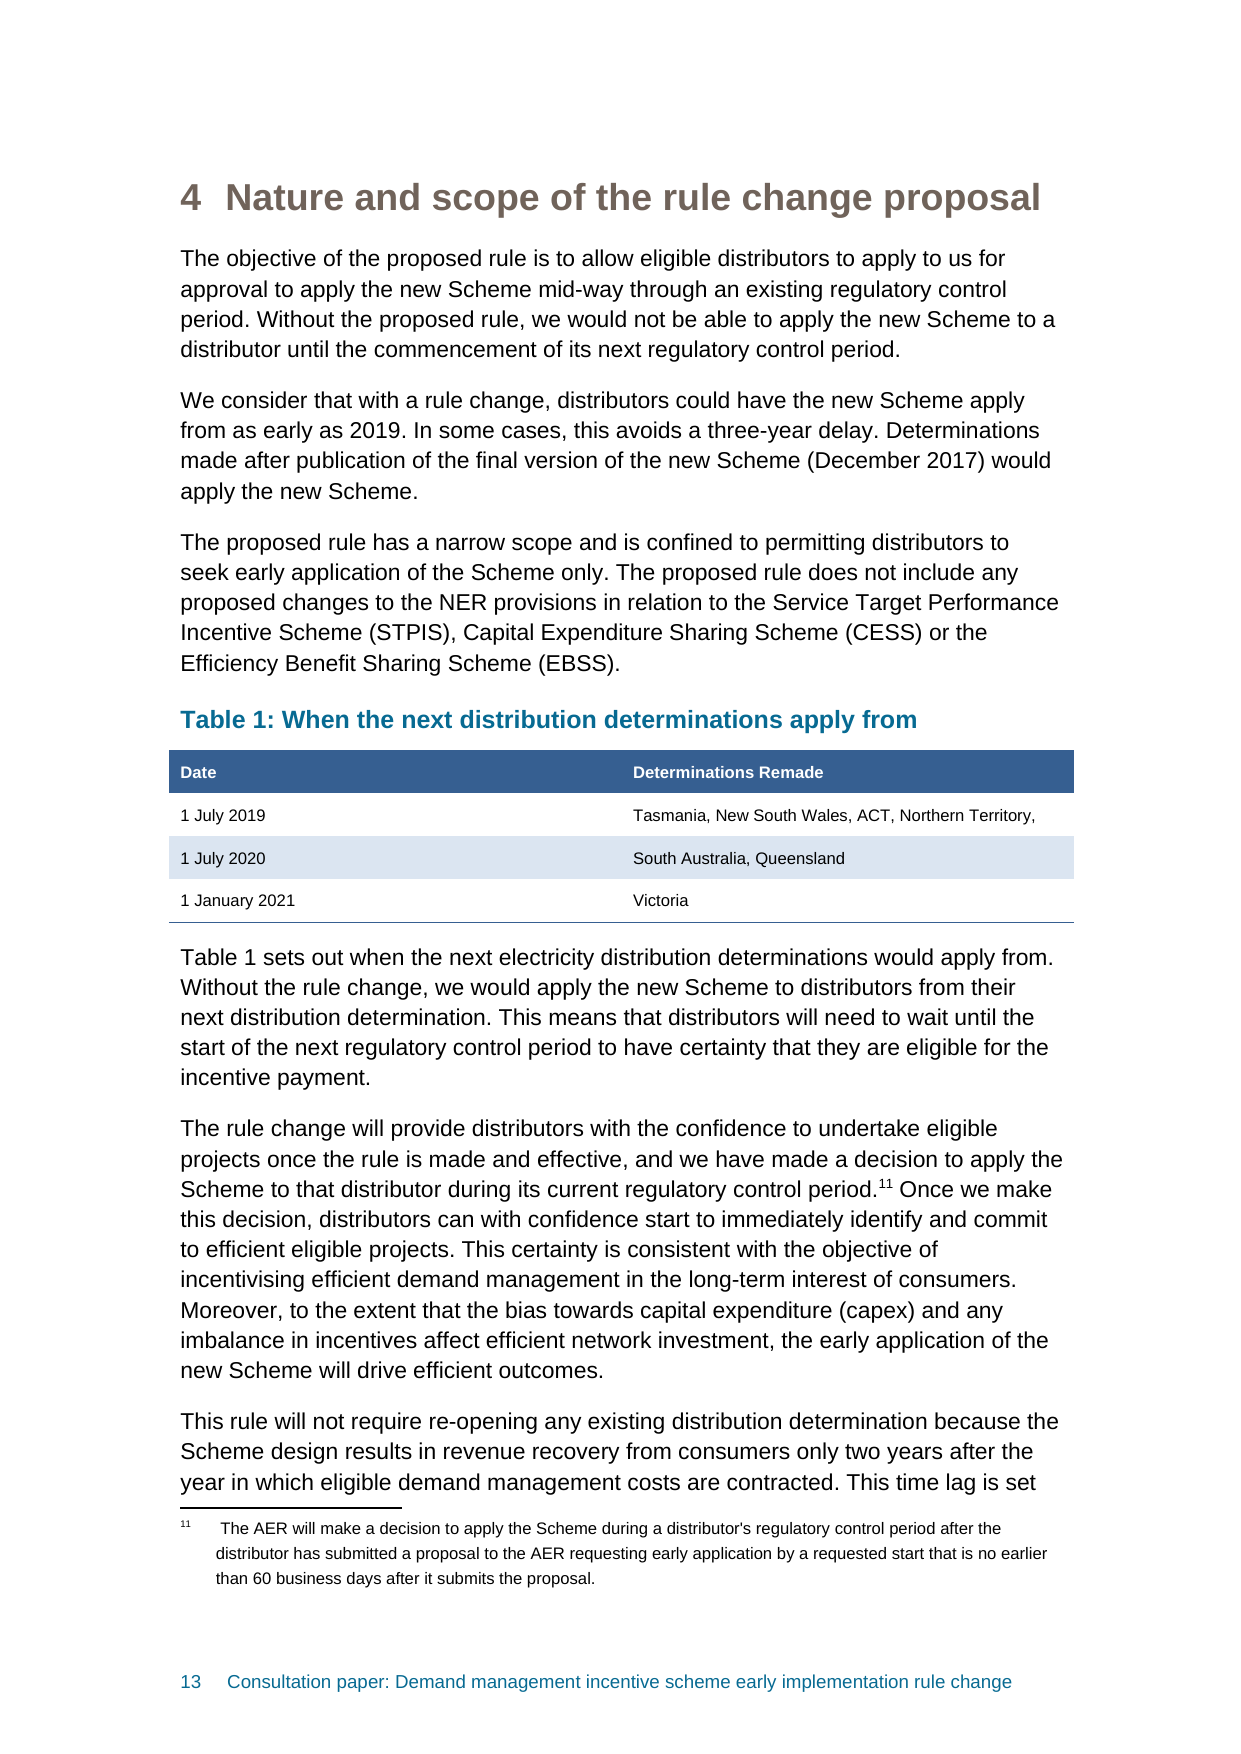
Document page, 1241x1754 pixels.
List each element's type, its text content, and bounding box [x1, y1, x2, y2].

picture [321, 1678, 325, 1688]
picture [981, 1678, 985, 1688]
text We consider that with a rule change, distributors could have the new Scheme apply from as early as 2019. In some cases, this avoids a three-year delay. Determinations made after publication of the final version of the new Scheme (December 2017) would apply the new Scheme. [180, 387, 1063, 504]
text The rule change will provide distributors with the confidence to undertake eligible projects once the rule is made and effective, and we have made a decision to apply the Scheme to that distributor during its current regulatory control period. Once we make this decision, distributors can with confidence start to immediately identify and commit to efficient eligible projects. This certainty is consistent with the objective of incentivising efficient demand management in the long-term interest of consumers. Moreover, to the extent that the bias towards capital expenditure (capex) and any imbalance in incentives affect efficient network investment, the early application of the new Scheme will drive efficient outcomes. [180, 1115, 1063, 1383]
picture [684, 1674, 688, 1688]
text Table 1 sets out when the next electricity distribution determinations would apply from. Without the rule change, we would apply the new Scheme to distributors from their next distribution determination. This means that distributors will need to wait until the start of the next regulatory control period to have certainty that they are eligible for the incentive payment. [180, 943, 1063, 1091]
table_header Determinations Remade [622, 750, 1074, 793]
picture [853, 1678, 857, 1688]
text The objective of the proposed rule is to allow eligible distributors to apply to us for approval to apply the new Scheme mid-way through an existing regulatory control period. Without the proposed rule, we would not be able to apply the new Scheme to a distributor until the commencement of its next regulatory control period. [180, 245, 1063, 362]
table_cell 1 January 2021 [169, 879, 622, 922]
table_cell Victoria [622, 879, 1074, 922]
table_cell Tasmania, New South Wales, ACT, Northern Territory, [622, 793, 1074, 836]
picture [539, 1678, 543, 1688]
picture [565, 1678, 569, 1688]
table_cell 1 July 2020 [169, 836, 622, 879]
table_cell South Australia, Queensland [622, 836, 1074, 879]
picture [786, 1678, 790, 1688]
text The proposed rule has a narrow scope and is confined to permitting distributors to seek early application of the Scheme only. The proposed rule does not include any proposed changes to the NER provisions in relation to the Service Target Performance Incentive Scheme (STPIS), Capital Expenditure Sharing Scheme (CESS) or the Efficiency Benefit Sharing Scheme (EBSS). [180, 529, 1063, 676]
table_cell 1 July 2019 [169, 793, 622, 836]
table_header Date [169, 750, 622, 793]
subtitle Nature and scope of the rule change proposal [180, 175, 1063, 218]
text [180, 1408, 1063, 1495]
